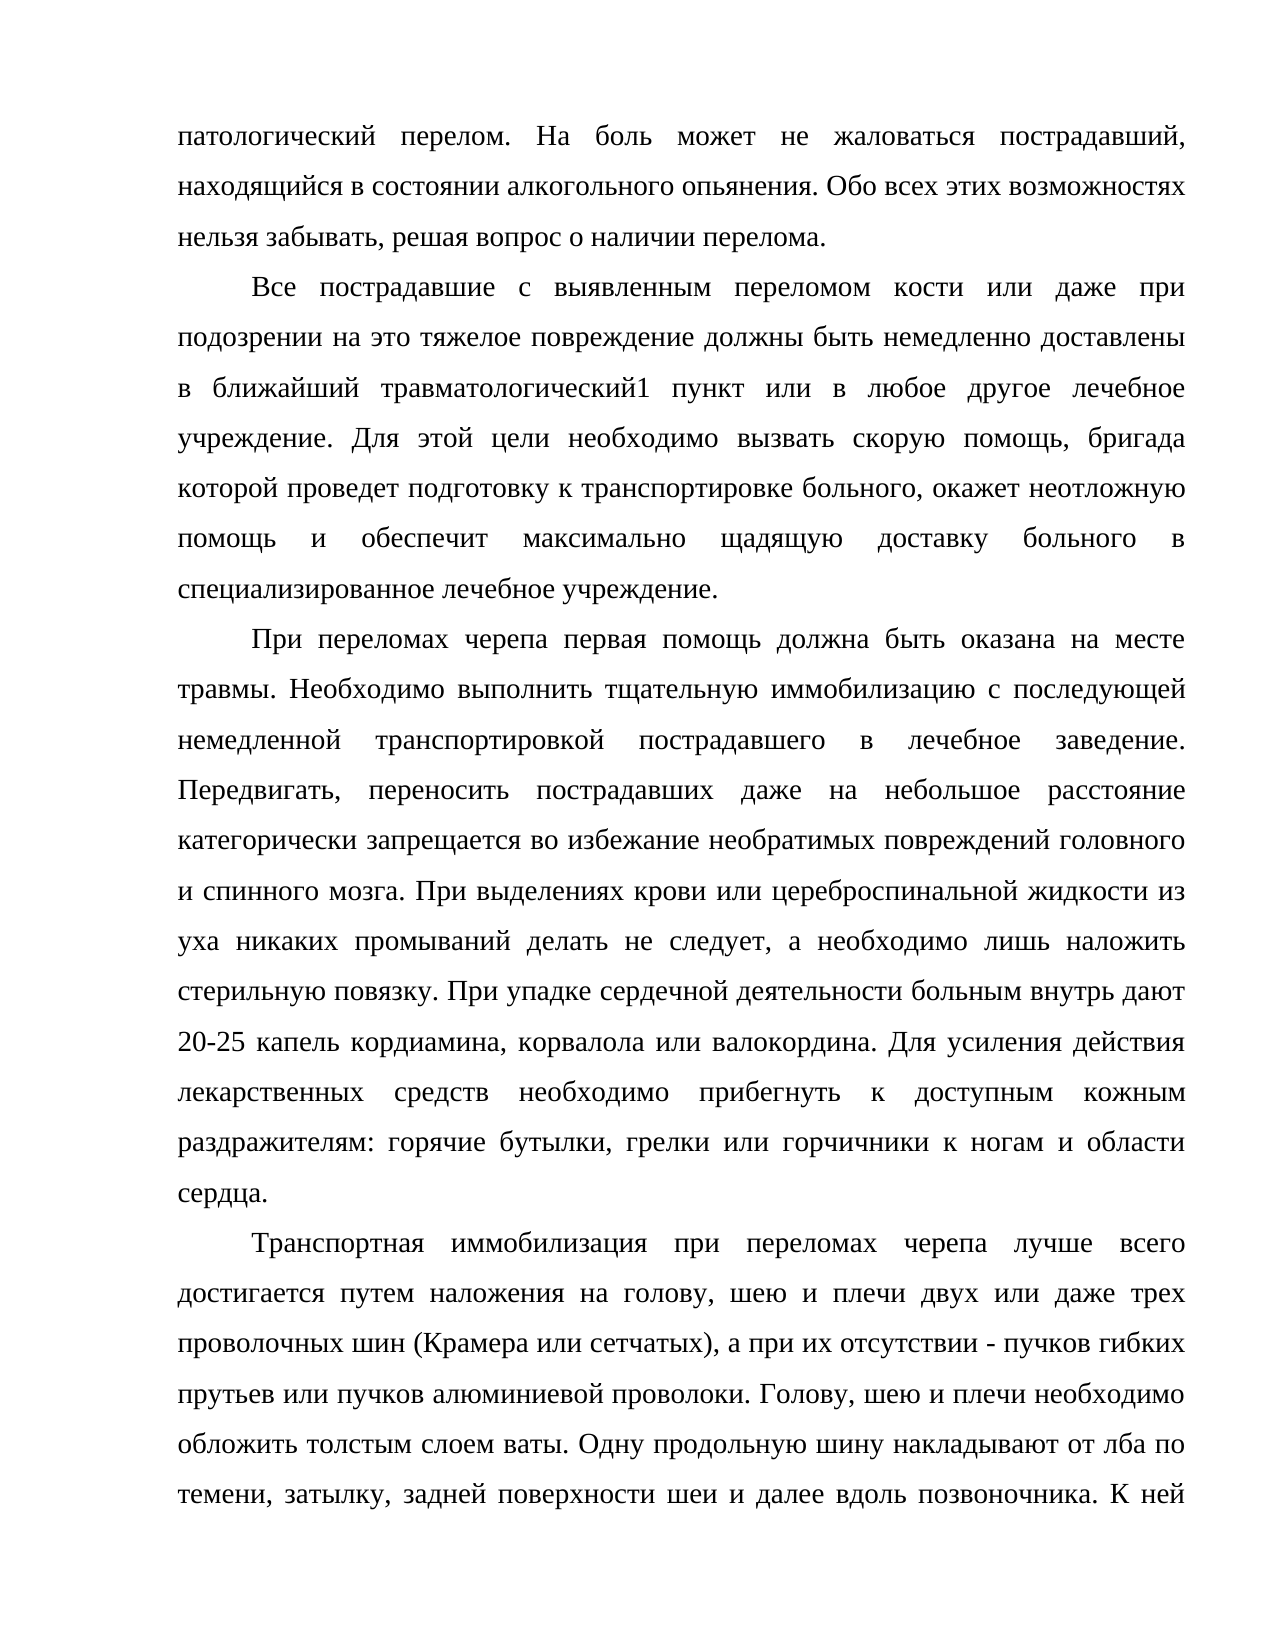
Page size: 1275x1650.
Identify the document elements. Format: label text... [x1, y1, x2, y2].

text При переломах черепа первая помощь должна быть оказана на месте травмы. Необходимо выполнить тщательную иммобилизацию с последующей немедленной транспортировкой пострадавшего в лечебное заведение. Передвигать, переносить пострадавших даже на небольшое расстояние категорически запрещается во избежание необратимых повреждений головного и спинного мозга. При выделениях крови или цереброспинальной жидкости из уха никаких промываний делать не следует, а необходимо лишь наложить стерильную повязку. При упадке сердечной деятельности больным внутрь дают 20-25 капель кордиамина, корвалола или валокордина. Для усиления действия лекарственных средств необходимо прибегнуть к доступным кожным раздражителям: горячие бутылки, грелки или горчичники к ногам и области сердца. [177, 621, 1186, 1208]
text Все пострадавшие с выявленным переломом кости или даже при подозрении на это тяжелое повреждение должны быть немедленно доставлены в ближайший травматологический1 пункт или в любое другое лечебное учреждение. Для этой цели необходимо вызвать скорую помощь, бригада которой проведет подготовку к транспортировке больного, окажет неотложную помощь и обеспечит максимально щадящую доставку больного в специализированное лечебное учреждение. [177, 269, 1186, 604]
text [177, 1225, 1186, 1510]
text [177, 118, 1186, 252]
